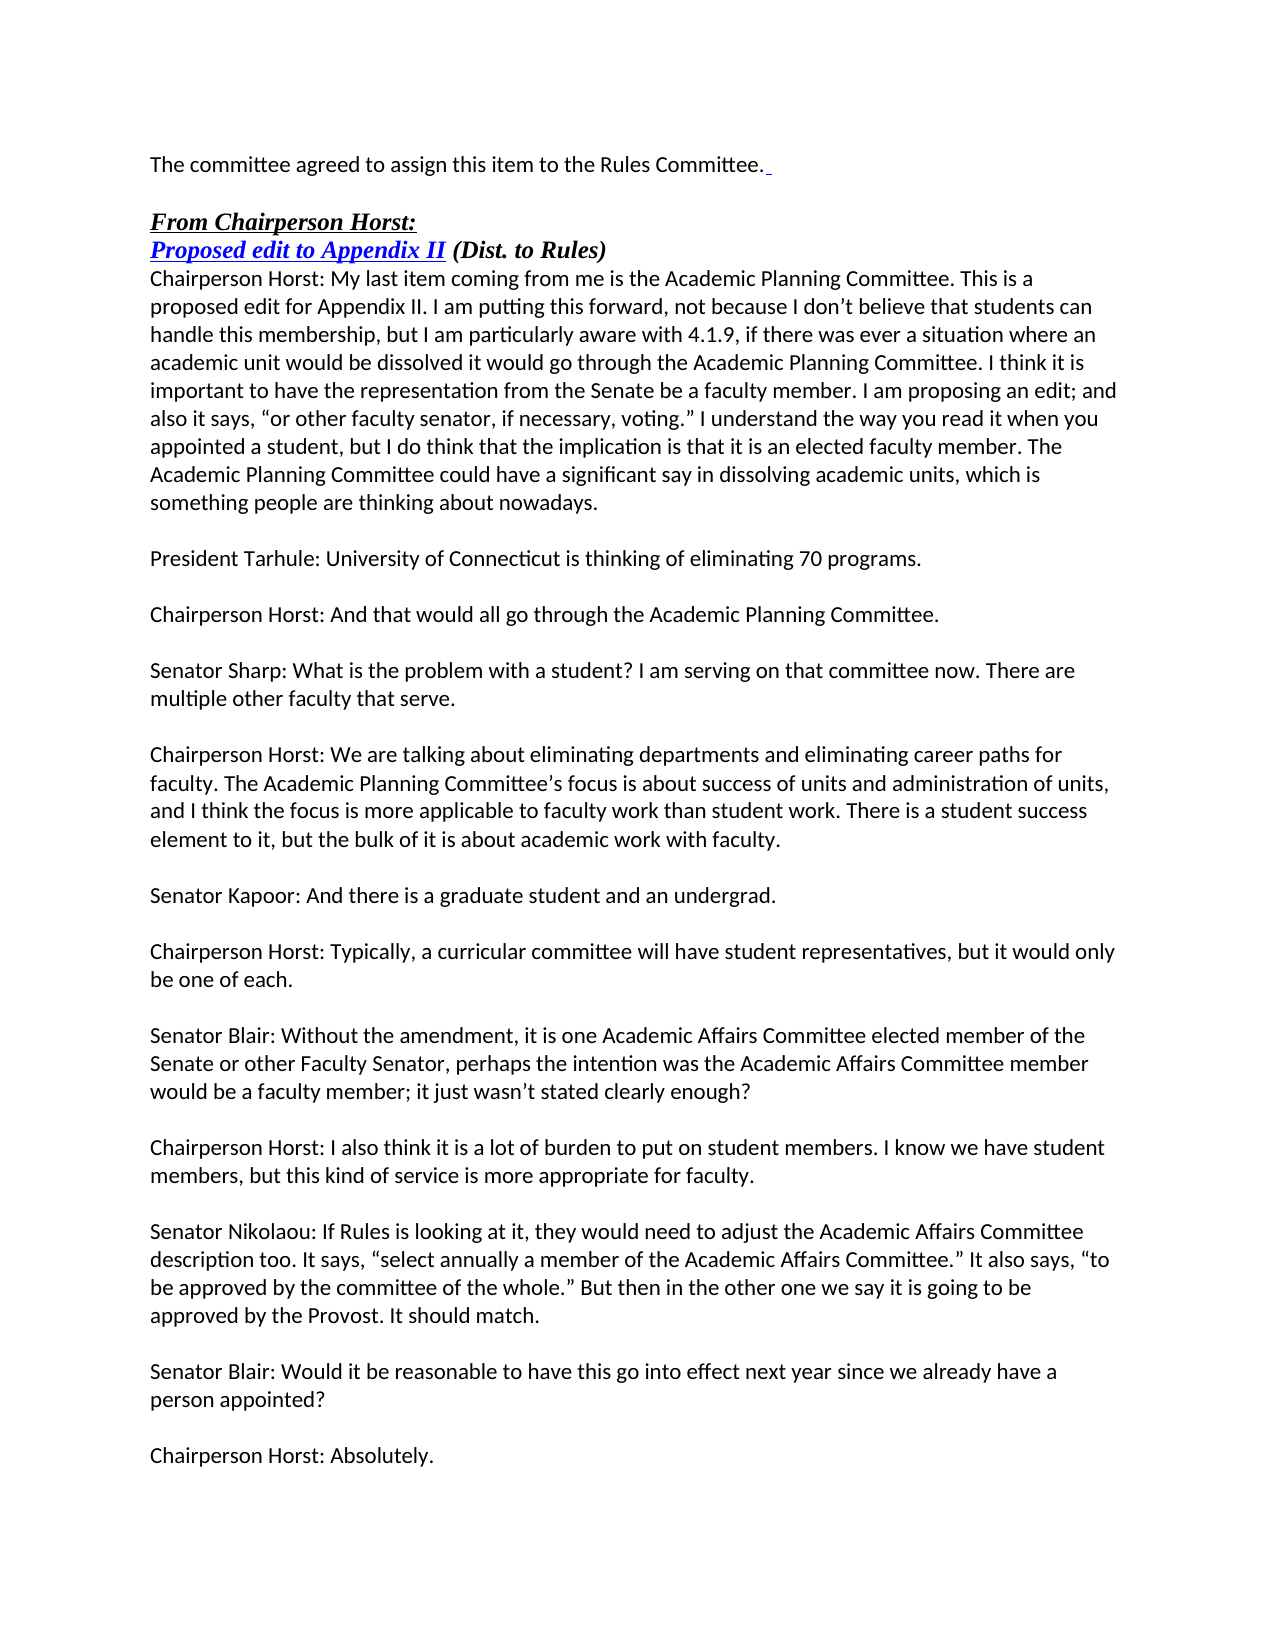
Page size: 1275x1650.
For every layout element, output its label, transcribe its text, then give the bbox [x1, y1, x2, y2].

text Chairperson Horst: Absolutely. [150, 1441, 1125, 1469]
text President Tarhule: University of Connecticut is thinking of eliminating 70 programs. [150, 544, 1125, 572]
text Senator Nikolaou: If Rules is looking at it, they would need to adjust the Academic Affairs Committee description too. It says, “select annually a member of the Academic Affairs Committee.” It also says, “to be approved by the committee of the whole.” But then in the other one we say it is going to be approved by the Provost. It should match. [150, 1217, 1125, 1329]
text Senator Kapoor: And there is a graduate student and an undergrad. [150, 881, 1125, 909]
text Chairperson Horst: I also think it is a lot of burden to put on student members. I know we have student members, but this kind of service is more appropriate for faculty. [150, 1133, 1125, 1189]
text Chairperson Horst: Typically, a curricular committee will have student representatives, but it would only be one of each. [150, 937, 1125, 993]
text Senator Sharp: What is the problem with a student? I am serving on that committee now. There are multiple other faculty that serve. [150, 657, 1125, 713]
text Proposed edit to Appendix II (Dist. to Rules) [150, 236, 1125, 264]
text Senator Blair: Without the amendment, it is one Academic Affairs Committee elected member of the Senate or other Faculty Senator, perhaps the intention was the Academic Affairs Committee member would be a faculty member; it just wasn’t stated clearly enough? [150, 1021, 1125, 1105]
text Chairperson Horst: We are talking about eliminating departments and eliminating career paths for faculty. The Academic Planning Committee’s focus is about success of units and administration of units, and I think the focus is more applicable to faculty work than student work. There is a student success element to it, but the bulk of it is about academic work with faculty. [150, 741, 1125, 853]
text From Chairperson Horst: [150, 207, 1125, 236]
text Senator Blair: Would it be reasonable to have this go into effect next year since we already have a person appointed? [150, 1357, 1125, 1413]
text Chairperson Horst: My last item coming from me is the Academic Planning Committee. This is a proposed edit for Appendix II. I am putting this forward, not because I don’t believe that students can handle this membership, but I am particularly aware with 4.1.9, if there was ever a situation where an academic unit would be dissolved it would go through the Academic Planning Committee. I think it is important to have the representation from the Senate be a faculty member. I am proposing an edit; and also it says, “or other faculty senator, if necessary, voting.” I understand the way you read it when you appointed a student, but I do think that the implication is that it is an elected faculty member. The Academic Planning Committee could have a significant say in dissolving academic units, which is something people are thinking about nowadays. [150, 264, 1125, 516]
text The committee agreed to assign this item to the Rules Committee. [150, 150, 1125, 178]
text Chairperson Horst: And that would all go through the Academic Planning Committee. [150, 601, 1125, 628]
